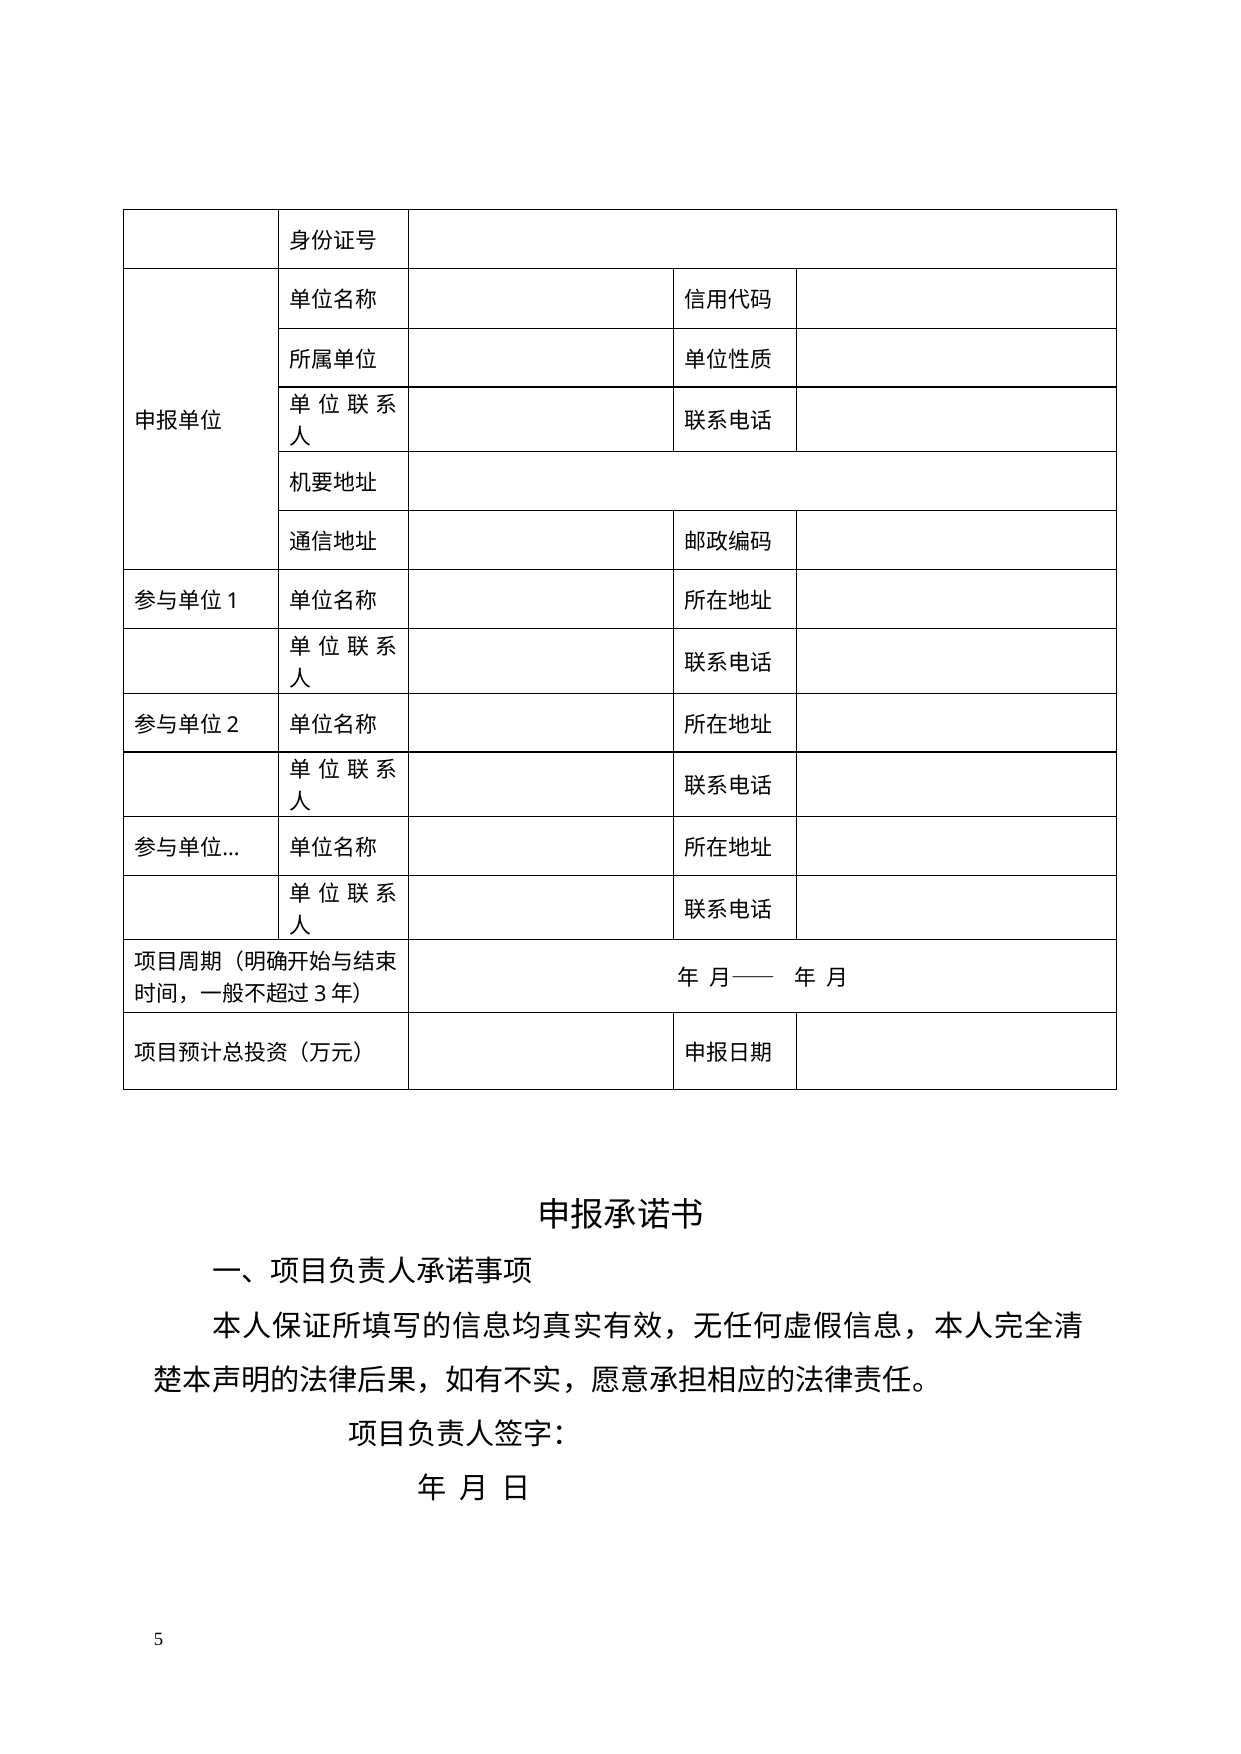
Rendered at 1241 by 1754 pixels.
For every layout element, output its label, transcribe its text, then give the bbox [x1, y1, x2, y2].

table_cell 单位名称 [279, 694, 408, 751]
table_cell [797, 329, 1116, 386]
table_cell [797, 511, 1116, 569]
table_cell 项目预计总投资（万元） [124, 1013, 408, 1089]
table_cell [409, 876, 673, 939]
table_cell [797, 388, 1116, 451]
table_cell 申报日期 [674, 1013, 796, 1089]
table_cell 单位名称 [279, 570, 408, 628]
table_cell [797, 269, 1116, 327]
table_cell 单位联系人 [279, 388, 408, 451]
table_cell 单位性质 [674, 329, 796, 386]
table_cell 机要地址 [279, 452, 408, 510]
table_cell 参与单位... [124, 817, 278, 875]
table_cell 身份证号 [279, 210, 408, 268]
table_cell 邮政编码 [674, 511, 796, 569]
table_cell 申报单位 [124, 269, 278, 569]
table_cell 所在地址 [674, 817, 796, 875]
table_cell [409, 452, 1116, 510]
table_cell [409, 753, 673, 816]
table_cell 所在地址 [674, 694, 796, 751]
text 项目负责人签字： [153, 1401, 1087, 1455]
table_cell [409, 817, 673, 875]
table_cell 单位名称 [279, 269, 408, 327]
table_cell [409, 388, 673, 451]
table_cell [409, 694, 673, 751]
table_cell [797, 817, 1116, 875]
table_cell 单位联系人 [279, 629, 408, 692]
table_cell 信用代码 [674, 269, 796, 327]
text 本人保证所填写的信息均真实有效，无任何虚假信息，本人完全清楚本声明的法律后果，如有不实，愿意承担相应的法律责任。 [153, 1293, 1087, 1401]
table_cell [797, 876, 1116, 939]
table_cell [409, 511, 673, 569]
table_cell 单位名称 [279, 817, 408, 875]
table_cell [409, 1013, 673, 1089]
table_cell [409, 269, 673, 327]
table_cell 通信地址 [279, 511, 408, 569]
text 一、项目负责人承诺事项 [153, 1238, 1087, 1293]
table_cell [409, 629, 673, 692]
table_cell [797, 694, 1116, 751]
table_cell [797, 1013, 1116, 1089]
table_cell [409, 210, 1116, 268]
table_cell [409, 570, 673, 628]
table_cell 所属单位 [279, 329, 408, 386]
table_cell 年 月—— 年 月 [409, 940, 1116, 1012]
table_cell [797, 570, 1116, 628]
table_cell [124, 753, 278, 816]
table_cell [797, 753, 1116, 816]
table_cell 联系电话 [674, 388, 796, 451]
table_cell 参与单位1 [124, 570, 278, 628]
table_cell 联系电话 [674, 629, 796, 692]
table_cell 联系电话 [674, 753, 796, 816]
table_cell 联系电话 [674, 876, 796, 939]
table_cell [124, 629, 278, 692]
table_cell 项目周期（明确开始与结束时间，一般不超过3年） [124, 940, 408, 1012]
table_cell 单位联系人 [279, 753, 408, 816]
text 年 月 日 [153, 1455, 1087, 1509]
table_cell [797, 629, 1116, 692]
table_cell 单位联系人 [279, 876, 408, 939]
table_cell 参与单位2 [124, 694, 278, 751]
table_cell [409, 329, 673, 386]
text 申报承诺书 [153, 1180, 1087, 1238]
table_cell 所在地址 [674, 570, 796, 628]
table_cell [124, 876, 278, 939]
